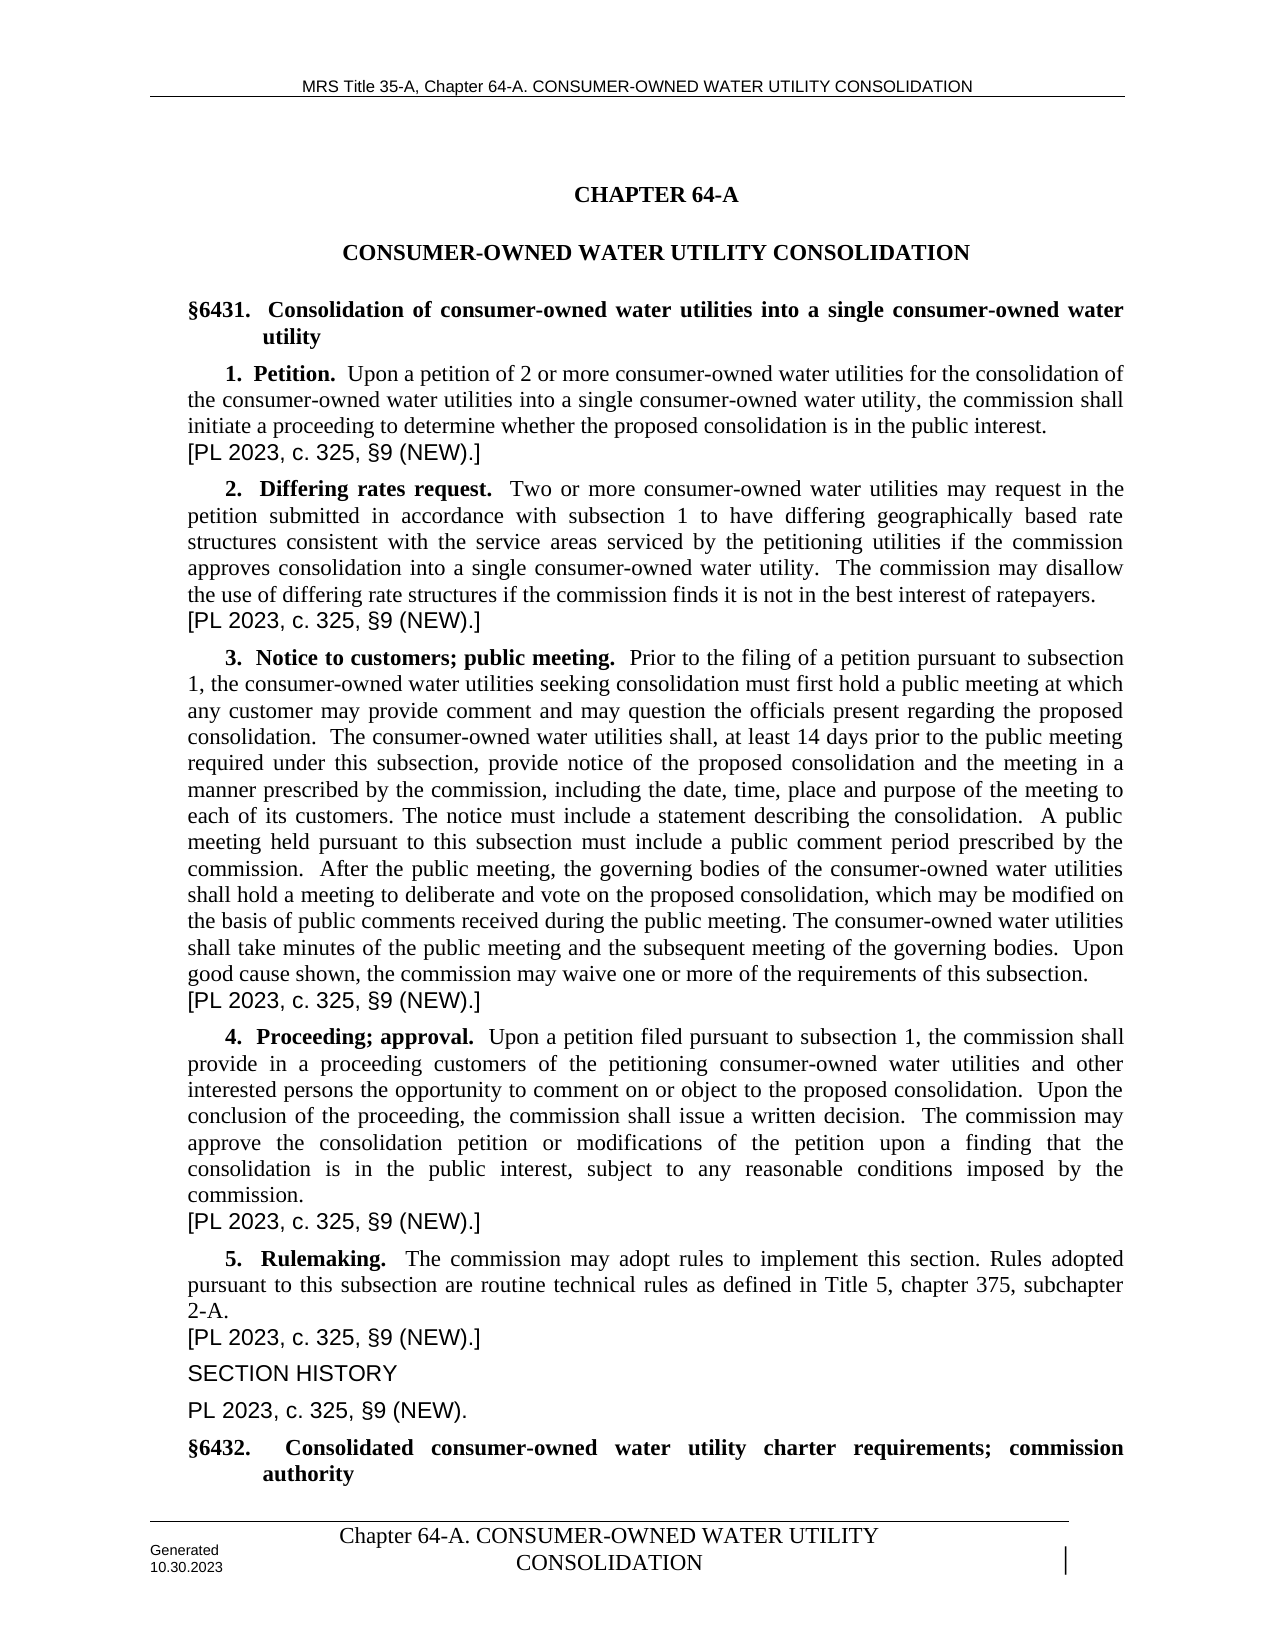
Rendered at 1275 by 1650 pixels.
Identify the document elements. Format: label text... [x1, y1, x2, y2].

text [PL 2023, c. 325, §9 (NEW).] [187, 439, 1125, 465]
text [PL 2023, c. 325, §9 (NEW).] [187, 607, 1125, 633]
text PL 2023, c. 325, §9 (NEW). [187, 1397, 1125, 1423]
text [PL 2023, c. 325, §9 (NEW).] [187, 1324, 1125, 1350]
text CONSUMER-OWNED WATER UTILITY CONSOLIDATION [187, 239, 1125, 265]
text §6432. Consolidated consumer-owned water utility charter requirements; commission authority [187, 1434, 1125, 1487]
text 2. Differing rates request. Two or more consumer-owned water utilities may request in the petition submitted in accordance with subsection 1 to have differing geographically based rate structures consistent with the service areas serviced by the petitioning utilities if the commission approves consolidation into a single consumer-owned water utility. The commission may disallow the use of differing rate structures if the commission finds it is not in the best interest of ratepayers. [187, 475, 1125, 607]
text §6431. Consolidation of consumer-owned water utilities into a single consumer-owned water utility [187, 296, 1125, 349]
text [PL 2023, c. 325, §9 (NEW).] [187, 987, 1125, 1013]
text 5. Rulemaking. The commission may adopt rules to implement this section. Rules adopted pursuant to this subsection are routine technical rules as defined in Title 5, chapter 375, subchapter 2‑A. [187, 1244, 1125, 1324]
text CHAPTER 64-A [187, 181, 1125, 208]
text 4. Proceeding; approval. Upon a petition filed pursuant to subsection 1, the commission shall provide in a proceeding customers of the petitioning consumer-owned water utilities and other interested persons the opportunity to comment on or object to the proposed consolidation. Upon the conclusion of the proceeding, the commission shall issue a written decision. The commission may approve the consolidation petition or modifications of the petition upon a finding that the consolidation is in the public interest, subject to any reasonable conditions imposed by the commission. [187, 1023, 1125, 1208]
text 3. Notice to customers; public meeting. Prior to the filing of a petition pursuant to subsection 1, the consumer-owned water utilities seeking consolidation must first hold a public meeting at which any customer may provide comment and may question the officials present regarding the proposed consolidation. The consumer-owned water utilities shall, at least 14 days prior to the public meeting required under this subsection, provide notice of the proposed consolidation and the meeting in a manner prescribed by the commission, including the date, time, place and purpose of the meeting to each of its customers. The notice must include a statement describing the consolidation. A public meeting held pursuant to this subsection must include a public comment period prescribed by the commission. After the public meeting, the governing bodies of the consumer-owned water utilities shall hold a meeting to deliberate and vote on the proposed consolidation, which may be modified on the basis of public comments received during the public meeting. The consumer-owned water utilities shall take minutes of the public meeting and the subsequent meeting of the governing bodies. Upon good cause shown, the commission may waive one or more of the requirements of this subsection. [187, 644, 1125, 987]
text SECTION HISTORY [187, 1360, 1125, 1387]
text 1. Petition. Upon a petition of 2 or more consumer-owned water utilities for the consolidation of the consumer-owned water utilities into a single consumer-owned water utility, the commission shall initiate a proceeding to determine whether the proposed consolidation is in the public interest. [187, 359, 1125, 439]
text [PL 2023, c. 325, §9 (NEW).] [187, 1208, 1125, 1234]
